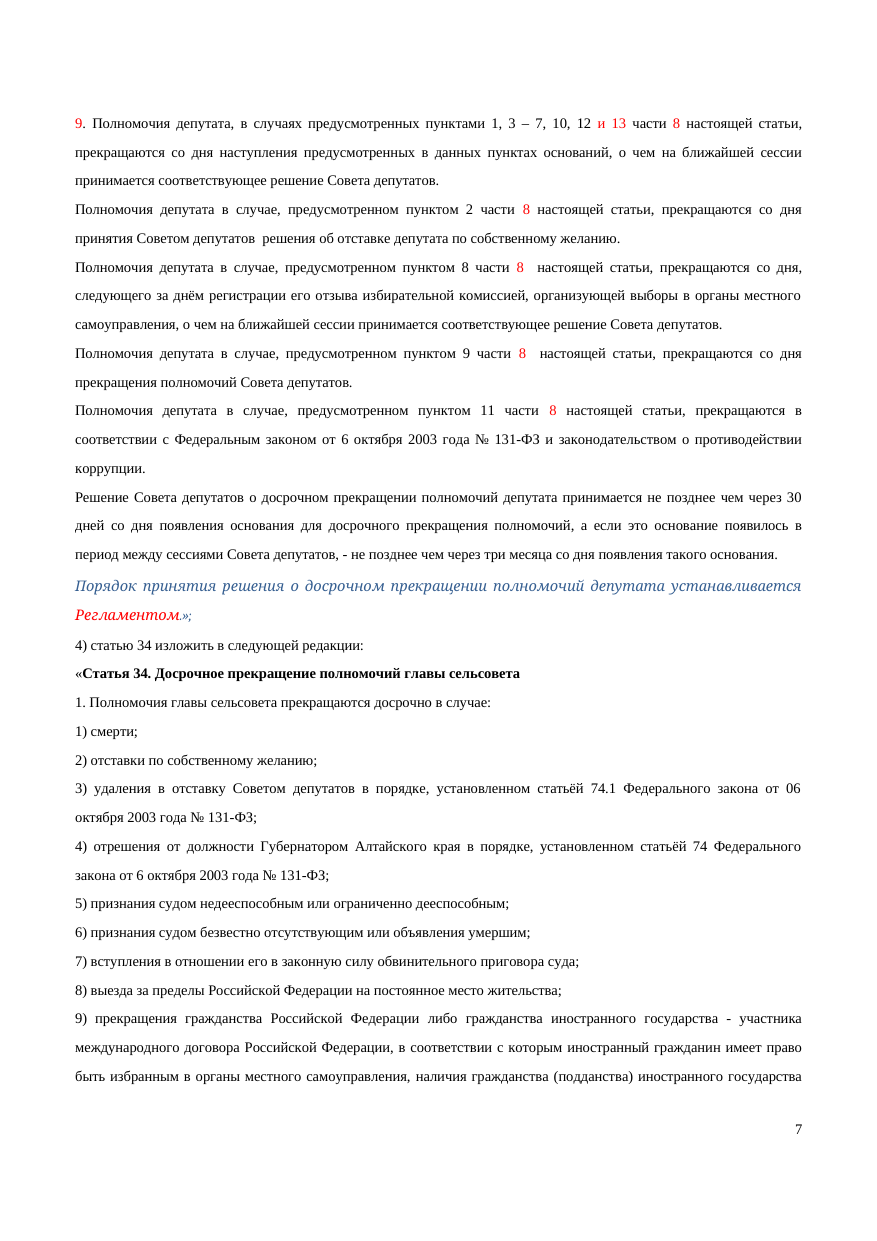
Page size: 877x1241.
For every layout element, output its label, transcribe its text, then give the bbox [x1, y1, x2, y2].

text 6) признания судом безвестно отсутствующим или объявления умершим; [75, 912, 802, 941]
text Полномочия депутата в случае, предусмотренном пунктом 8 части 8 настоящей статьи, прекращаются со дня, следующего за днём регистрации его отзыва избирательной комиссией, организующей выборы в органы местного самоуправления, о чем на ближайшей сессии принимается соответствующее решение Совета депутатов. [75, 246, 802, 333]
text Полномочия депутата в случае, предусмотренном пунктом 11 части 8 настоящей статьи, прекращаются в соответствии с Федеральным законом от 6 октября 2003 года № 131-ФЗ и законодательством о противодействии коррупции. [75, 390, 802, 476]
text 1. Полномочия главы сельсовета прекращаются досрочно в случае: [75, 682, 802, 711]
text 3) удаления в отставку Советом депутатов в порядке, установленном статьёй 74.1 Федерального закона от 06 октября 2003 года № 131-ФЗ; [75, 768, 802, 826]
text 8) выезда за пределы Российской Федерации на постоянное место жительства; [75, 969, 802, 998]
text Решение Совета депутатов о досрочном прекращении полномочий депутата принимается не позднее чем через 30 дней со дня появления основания для досрочного прекращения полномочий, а если это основание появилось в период между сессиями Совета депутатов, - не позднее чем через три месяца со дня появления такого основания. [75, 476, 802, 563]
text 9. Полномочия депутата, в случаях предусмотренных пунктами 1, 3 – 7, 10, 12 и 13 части 8 настоящей статьи, прекращаются со дня наступления предусмотренных в данных пунктах оснований, о чем на ближайшей сессии принимается соответствующее решение Совета депутатов. [75, 103, 802, 189]
text 5) признания судом недееспособным или ограниченно дееспособным; [75, 883, 802, 912]
text 1) смерти; [75, 711, 802, 739]
text Полномочия депутата в случае, предусмотренном пунктом 9 части 8 настоящей статьи, прекращаются со дня прекращения полномочий Совета депутатов. [75, 333, 802, 390]
subtitle Порядок принятия решения о досрочном прекращении полномочий депутата устанавливается Регламентом.»; [75, 567, 802, 624]
text Полномочия депутата в случае, предусмотренном пунктом 2 части 8 настоящей статьи, прекращаются со дня принятия Советом депутатов решения об отставке депутата по собственному желанию. [75, 189, 802, 246]
text «Статья 34. Досрочное прекращение полномочий главы сельсовета [75, 653, 802, 682]
text 4) статью 34 изложить в следующей редакции: [75, 624, 802, 653]
text 2) отставки по собственному желанию; [75, 739, 802, 768]
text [75, 998, 802, 1084]
text 7) вступления в отношении его в законную силу обвинительного приговора суда; [75, 941, 802, 969]
text 4) отрешения от должности Губернатором Алтайского края в порядке, установленном статьёй 74 Федерального закона от 6 октября 2003 года № 131-ФЗ; [75, 826, 802, 883]
